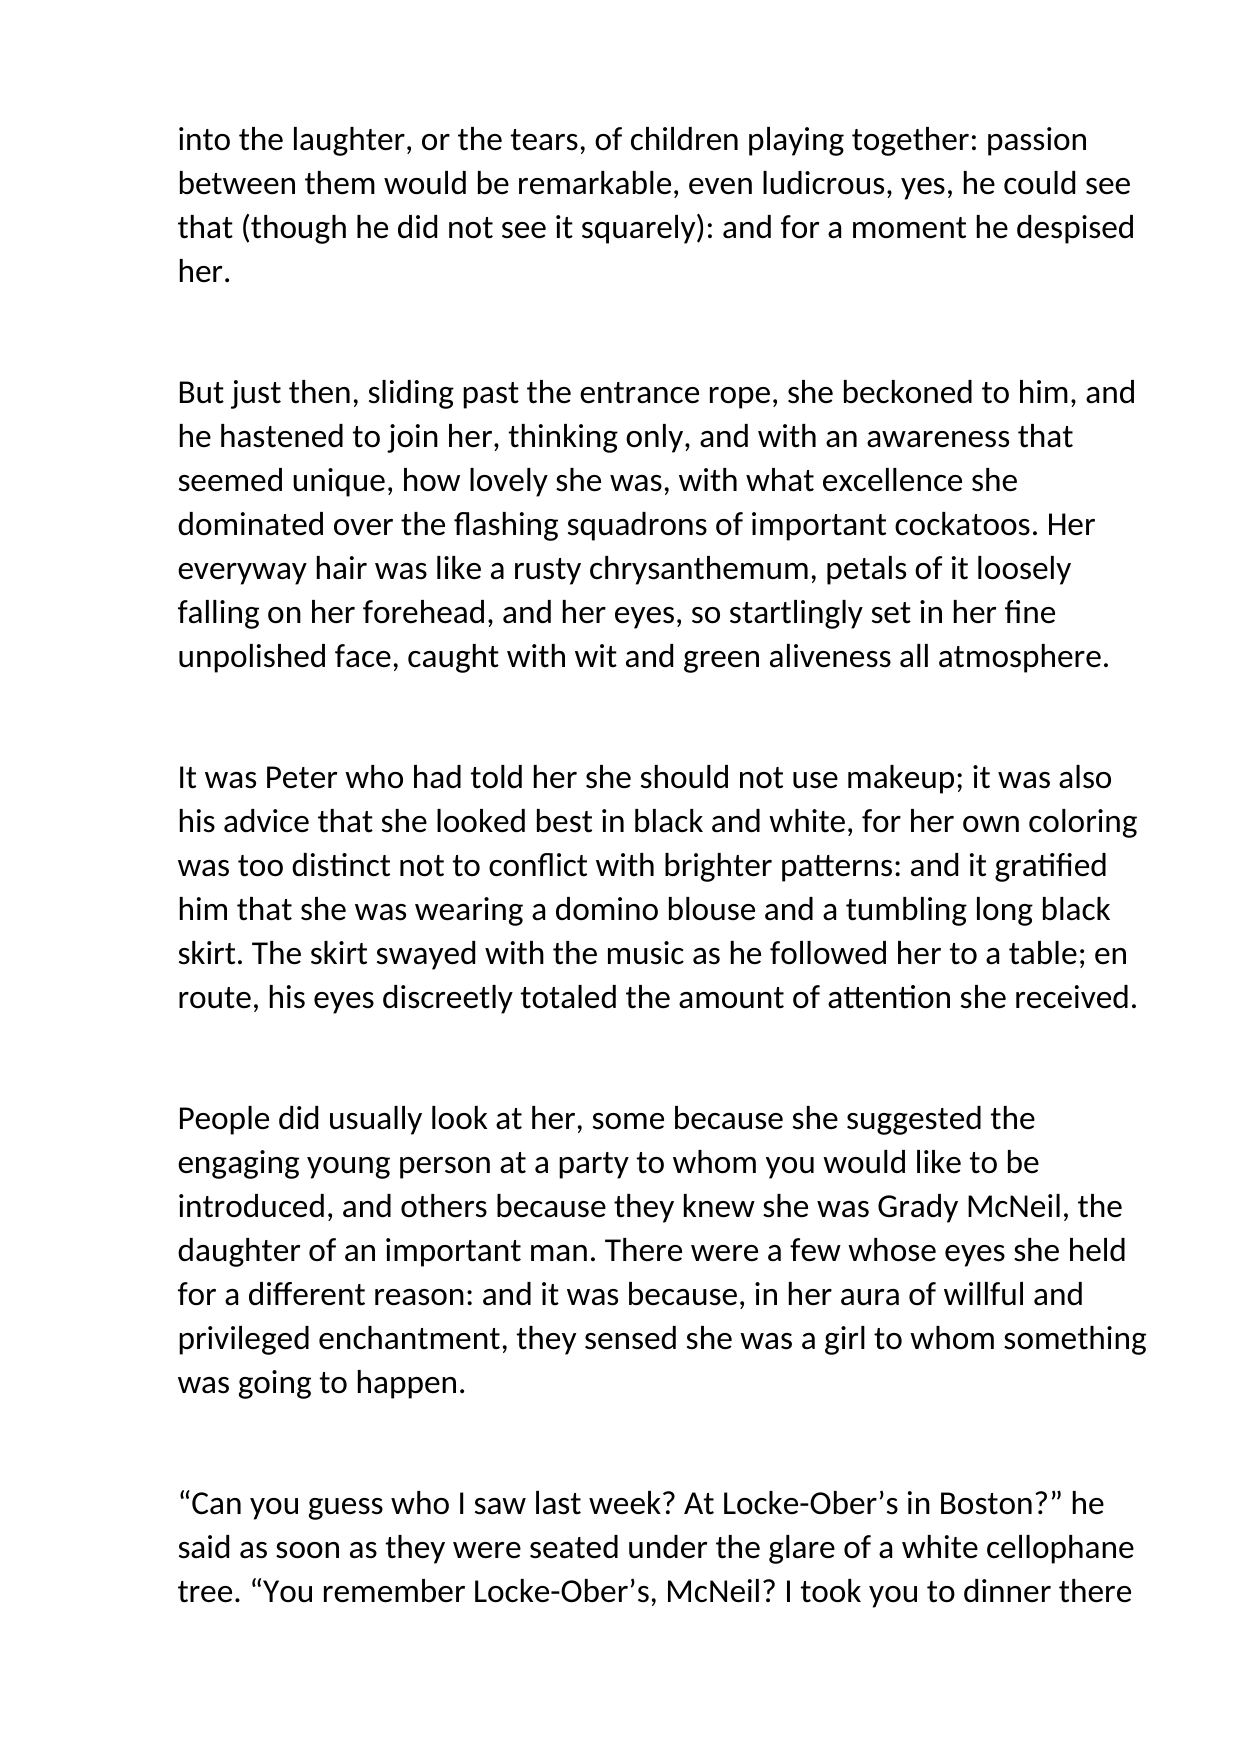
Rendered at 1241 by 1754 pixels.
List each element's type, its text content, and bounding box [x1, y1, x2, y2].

text It wasn’t that he’d just remembered this encounter: rather, he’d selected to remember, intending it should recall for her the outcome of an old emotion which, regarded in retrospect, might give some doubt as to the merits of a current one: though what she may have once felt for Steve Bolton he merely suspected. “We had a drink together.” [177, 1185, 1152, 1402]
text People did usually look at her, some because she suggested the engaging young person at a party to whom you would like to be introduced, and others because they knew she was Grady McNeil, the daughter of an important man. There were a few whose eyes she held for a different reason: and it was because, in her aura of willful and privileged enchantment, they sensed she was a girl to whom something was going to happen. [177, 459, 1152, 764]
text It was Peter who had told her she should not use makeup; it was also his advice that she looked best in black and white, for her own coloring was too distinct not to conflict with brighter patterns: and it gratified him that she was wearing a domino blouse and a tumbling long black skirt. The skirt swayed with the music as he followed her to a table; en route, his eyes discreetly totaled the amount of attention she received. [177, 118, 1152, 379]
text “Can you guess who I saw last week? At Locke-Ober’s in Boston?” he said as soon as they were seated under the glare of a white cellophane tree. “You remember Locke-Ober’s, McNeil? I took you to dinner there once, and you liked it because out in the alley there was a man with a banjo and a hat of brass bells. Anyway, I ran into an old friend of ours, Steve Bolton.” [177, 844, 1152, 1105]
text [177, 1482, 1152, 1611]
